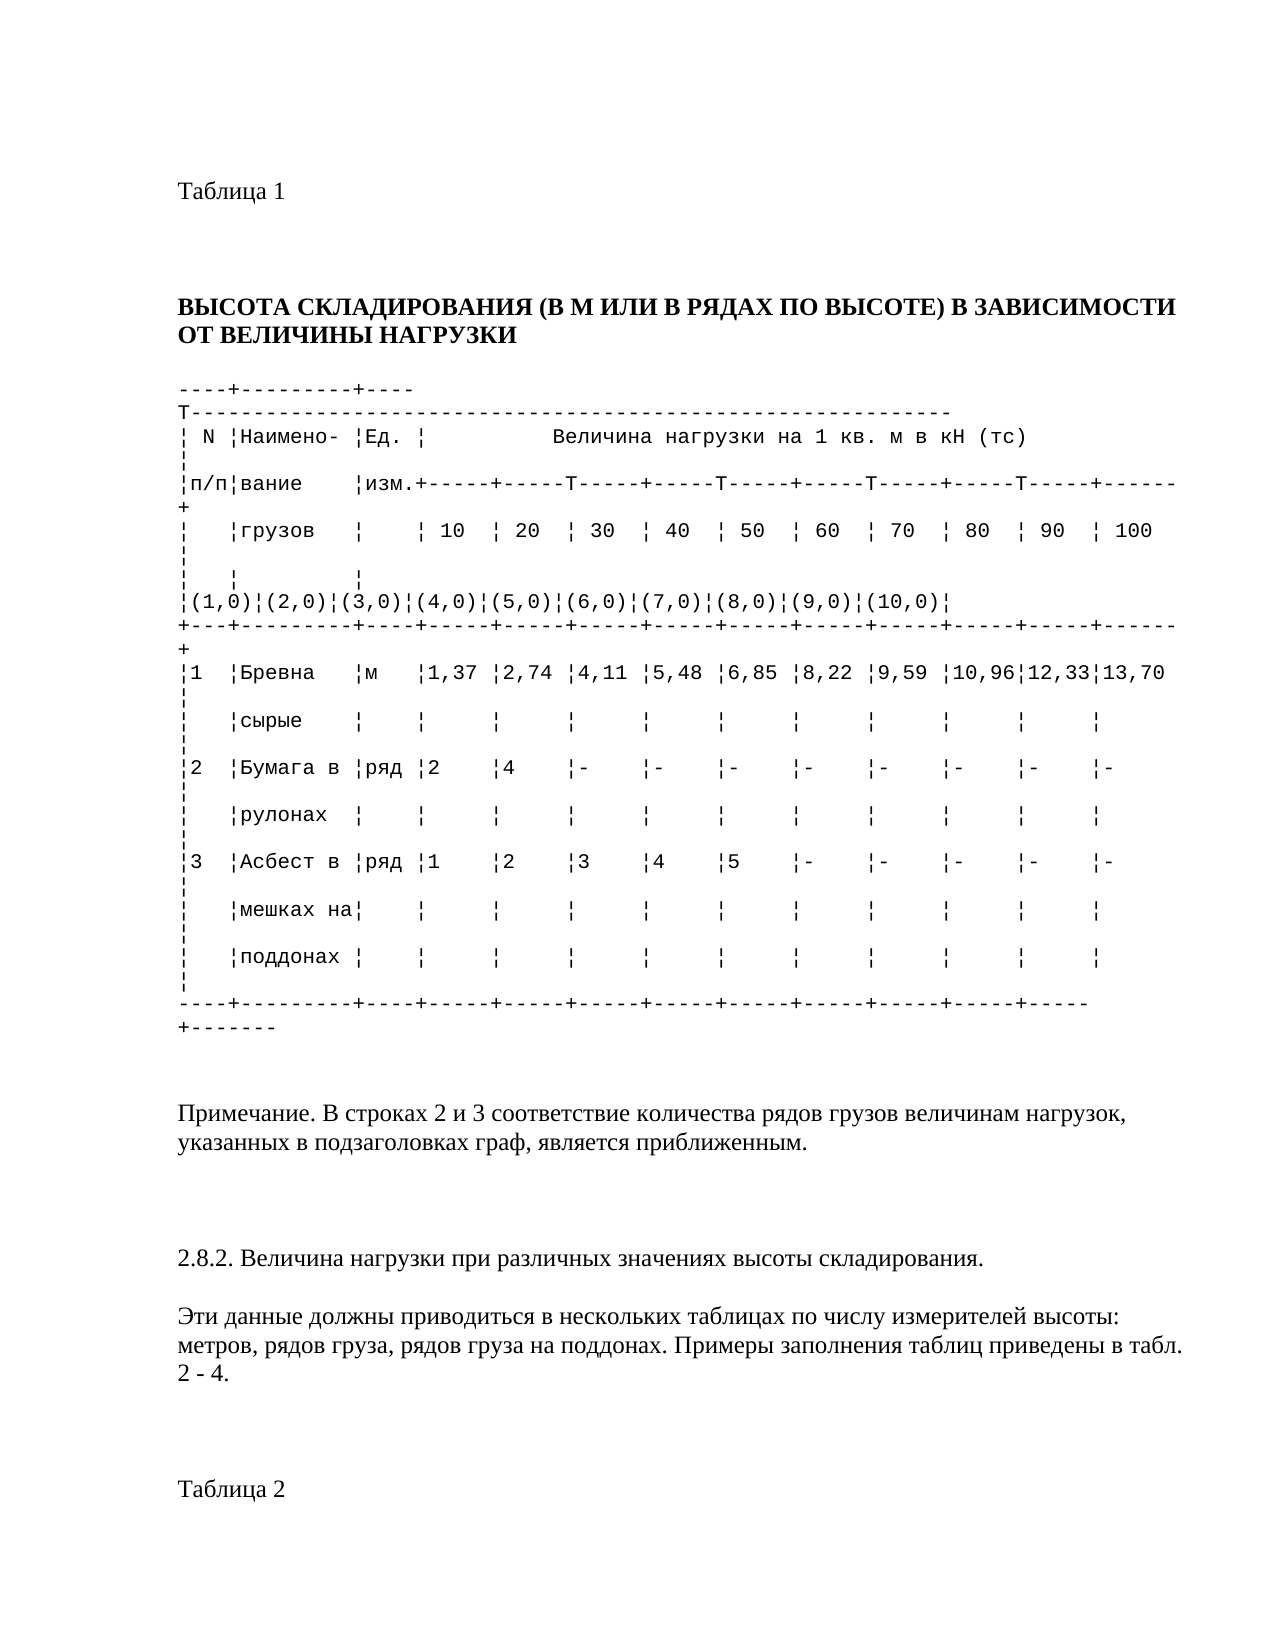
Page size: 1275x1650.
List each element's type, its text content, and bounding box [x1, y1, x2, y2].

text ¦ ¦поддонах ¦ ¦ ¦ ¦ ¦ ¦ ¦ ¦ ¦ ¦ ¦ ¦ [177, 946, 1186, 993]
text ¦ ¦мешках на¦ ¦ ¦ ¦ ¦ ¦ ¦ ¦ ¦ ¦ ¦ ¦ [177, 899, 1186, 946]
text ----+---------+----+-----+-----+-----+-----+-----+-----+-----+-----+-----+------- [177, 993, 1186, 1041]
text Таблица 2 [177, 1474, 1186, 1503]
text ВЫСОТА СКЛАДИРОВАНИЯ (В М ИЛИ В РЯДАХ ПО ВЫСОТЕ) В ЗАВИСИМОСТИ ОТ ВЕЛИЧИНЫ НАГРУЗКИ [177, 292, 1186, 349]
text Эти данные должны приводиться в нескольких таблицах по числу измерителей высоты: метров, рядов груза, рядов груза на поддонах. Примеры заполнения таблиц приведены в табл. 2 - 4. [177, 1301, 1186, 1387]
text Таблица 1 [177, 176, 1186, 205]
text ¦п/п¦вание ¦изм.+-----+-----T-----+-----T-----+-----T-----+-----T-----+------+ [177, 473, 1186, 520]
text ¦1 ¦Бревна ¦м ¦1,37 ¦2,74 ¦4,11 ¦5,48 ¦6,85 ¦8,22 ¦9,59 ¦10,96¦12,33¦13,70 ¦ [177, 662, 1186, 709]
text ¦ ¦рулонах ¦ ¦ ¦ ¦ ¦ ¦ ¦ ¦ ¦ ¦ ¦ ¦ [177, 804, 1186, 851]
text Примечание. В строках 2 и 3 соответствие количества рядов грузов величинам нагрузок, указанных в подзаголовках граф, является приближенным. [177, 1098, 1186, 1156]
text ----+---------+----T------------------------------------------------------------- [177, 378, 1186, 426]
text ¦2 ¦Бумага в ¦ряд ¦2 ¦4 ¦- ¦- ¦- ¦- ¦- ¦- ¦- ¦- ¦ [177, 757, 1186, 804]
text ¦ ¦грузов ¦ ¦ 10 ¦ 20 ¦ 30 ¦ 40 ¦ 50 ¦ 60 ¦ 70 ¦ 80 ¦ 90 ¦ 100 ¦ [177, 520, 1186, 568]
text 2.8.2. Величина нагрузки при различных значениях высоты складирования. [177, 1243, 1186, 1272]
text ¦ ¦сырые ¦ ¦ ¦ ¦ ¦ ¦ ¦ ¦ ¦ ¦ ¦ ¦ [177, 709, 1186, 757]
text ¦3 ¦Асбест в ¦ряд ¦1 ¦2 ¦3 ¦4 ¦5 ¦- ¦- ¦- ¦- ¦- ¦ [177, 851, 1186, 899]
text +---+---------+----+-----+-----+-----+-----+-----+-----+-----+-----+-----+------+ [177, 615, 1186, 662]
text ¦ ¦ ¦ ¦(1,0)¦(2,0)¦(3,0)¦(4,0)¦(5,0)¦(6,0)¦(7,0)¦(8,0)¦(9,0)¦(10,0)¦ [177, 568, 1186, 615]
text ¦ N ¦Наимено- ¦Ед. ¦ Величина нагрузки на 1 кв. м в кН (тс) ¦ [177, 426, 1186, 473]
